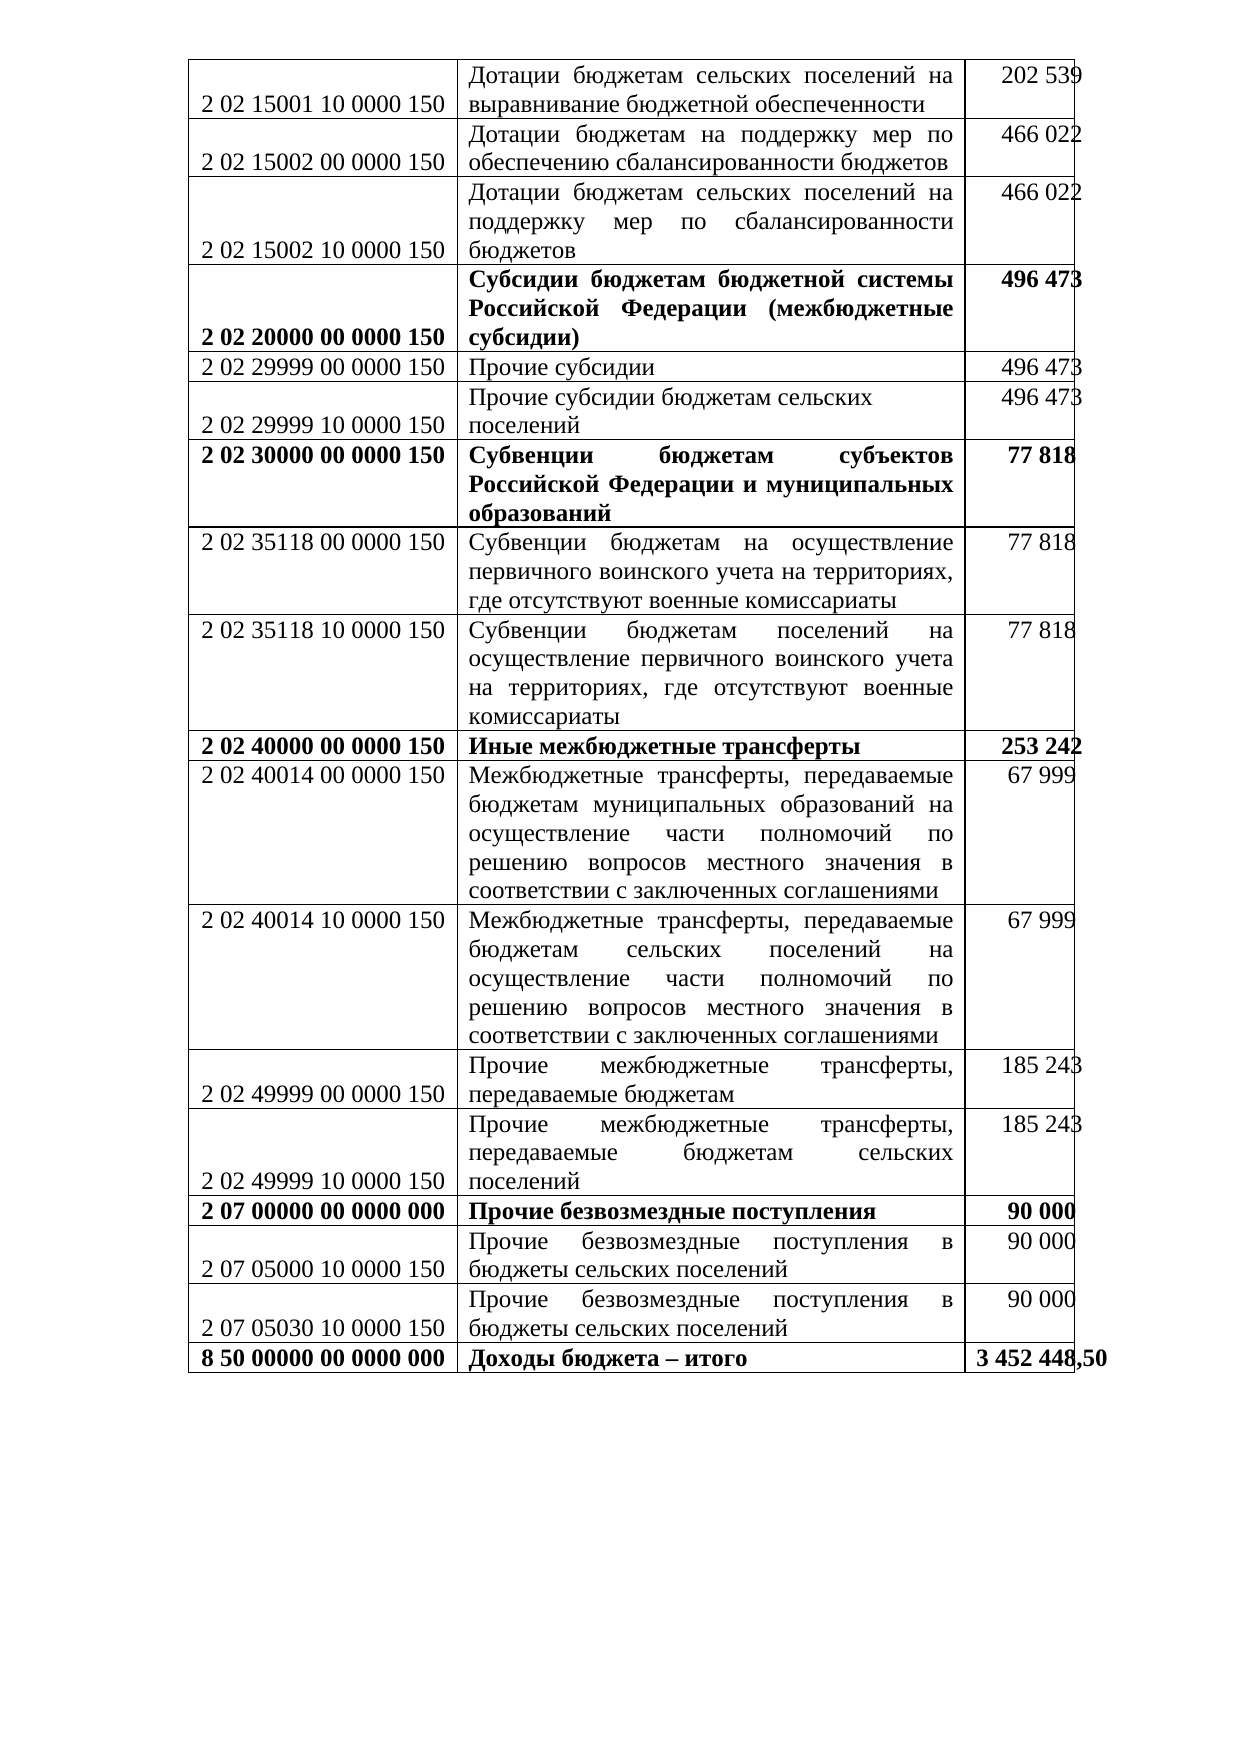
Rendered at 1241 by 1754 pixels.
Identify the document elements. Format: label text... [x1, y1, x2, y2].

table_header (рублей) [98, 59, 1074, 1504]
